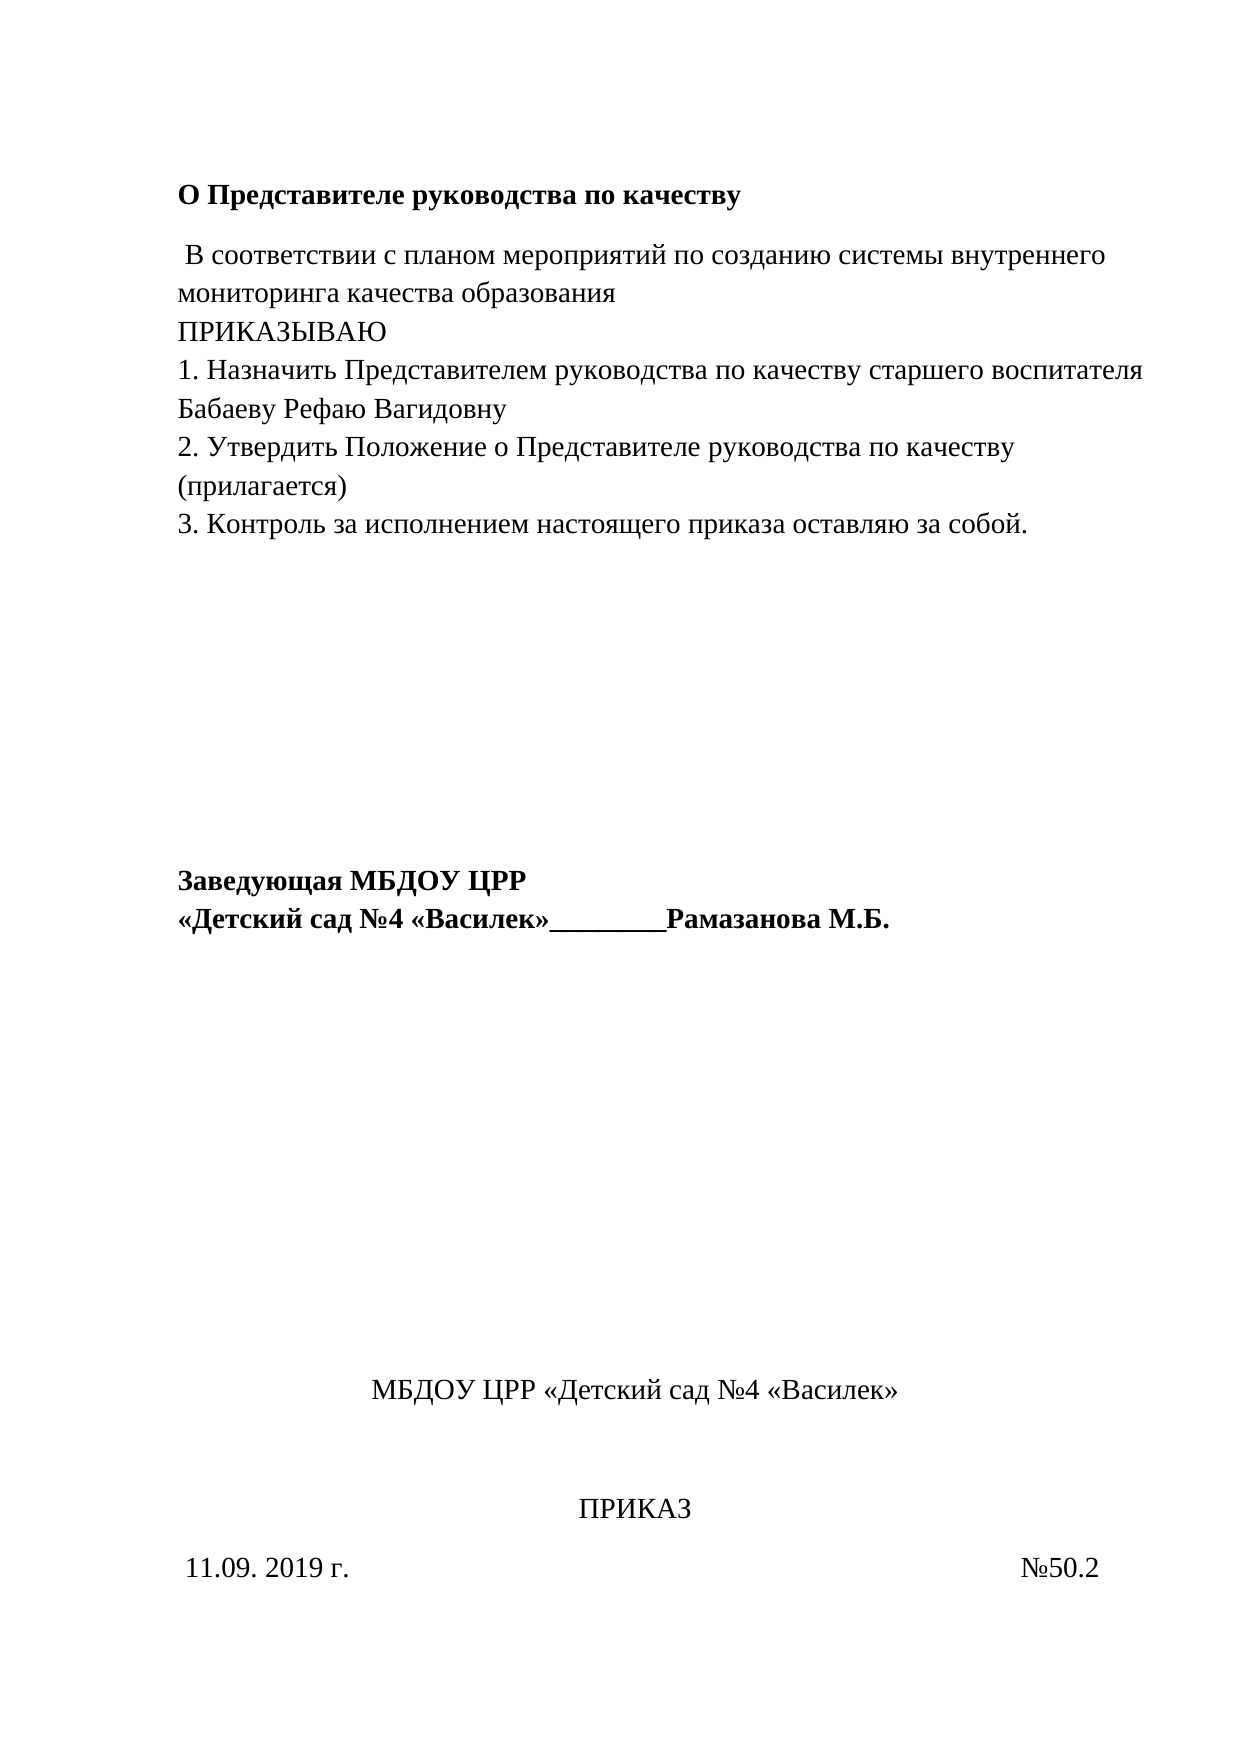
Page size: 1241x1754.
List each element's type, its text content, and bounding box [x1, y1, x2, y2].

text Заведующая МБДОУ ЦРР «Детский сад №4 «Василек»________Рамазанова М.Б. [177, 863, 1152, 935]
text О Представителе руководства по качеству [177, 177, 1152, 211]
text ПРИКАЗ [118, 1491, 1152, 1525]
text В соответствии с планом мероприятий по созданию системы внутреннего мониторинга качества образования ПРИКАЗЫВАЮ 1. Назначить Представителем руководства по качеству старшего воспитателя Бабаеву Рефаю Вагидовну 2. Утвердить Положение о Представителе руководства по качеству (прилагается) 3. Контроль за исполнением настоящего приказа оставляю за собой. [177, 237, 1152, 540]
text 11.09. 2019 г. №50.2 [177, 1551, 1152, 1584]
text МБДОУ ЦРР «Детский сад №4 «Василек» [118, 1372, 1152, 1406]
